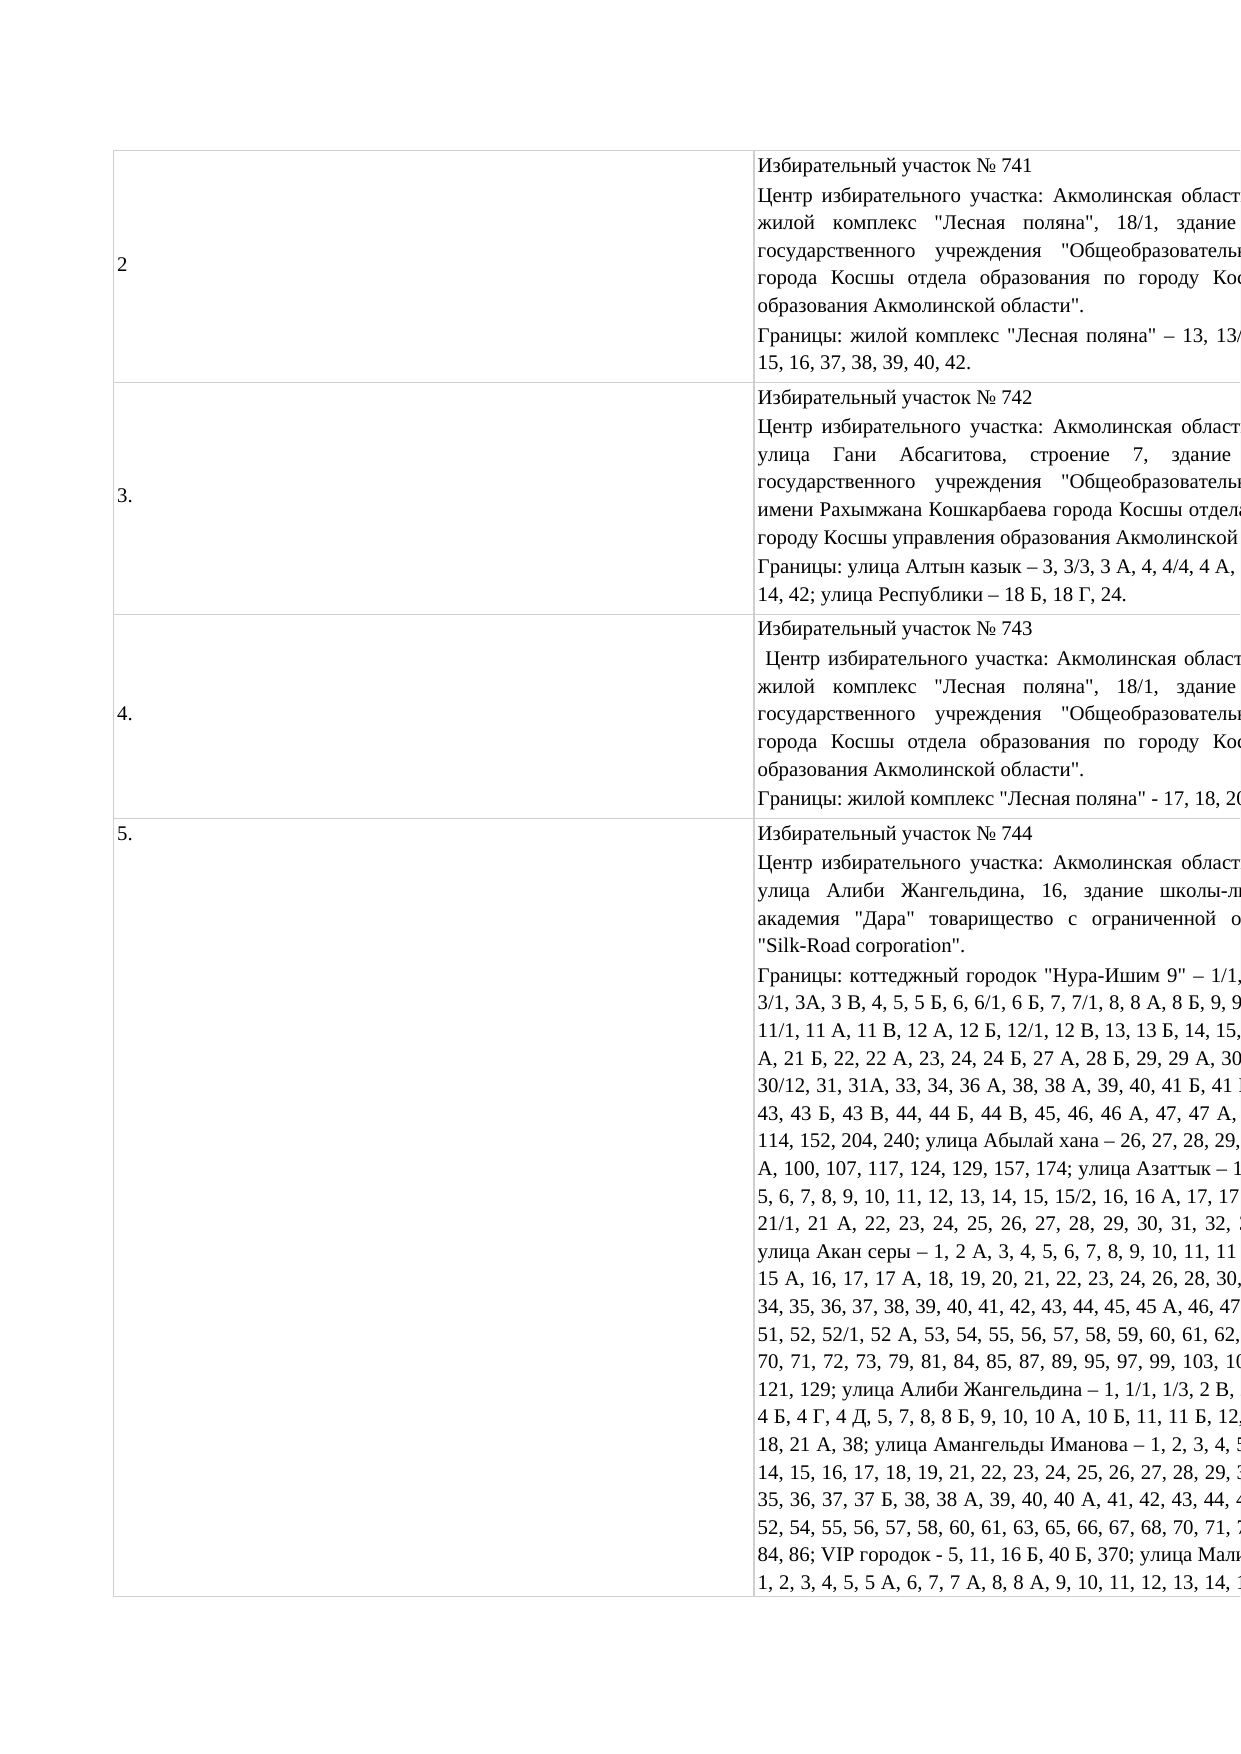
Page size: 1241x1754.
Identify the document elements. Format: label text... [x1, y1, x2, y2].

table_cell Избирательный участок № 743 Центр избирательного участка: Акмолинская область, город Косшы, жилой комплекс "Лесная поляна", 18/1, здание коммунального государственного учреждения "Общеобразовательная школа №2 города Косшы отдела образования по городу Косшы управления образования Акмолинской области". Границы: жилой комплекс "Лесная поляна" - 17, 18, 20, 22, 23, 26. [755, 615, 1240, 818]
table_cell 4. [114, 615, 753, 818]
table_cell Избирательный участок № 741 Центр избирательного участка: Акмолинская область, город Косшы, жилой комплекс "Лесная поляна", 18/1, здание коммунального государственного учреждения "Общеобразовательная школа №2 города Косшы отдела образования по городу Косшы управления образования Акмолинской области". Границы: жилой комплекс "Лесная поляна" – 13, 13/1, 14, 14/1, 14/2, 15, 16, 37, 38, 39, 40, 42. [755, 151, 1240, 382]
table_cell 2 [114, 151, 753, 382]
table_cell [755, 819, 1240, 1596]
table_cell 3. [114, 383, 753, 613]
table_cell Избирательный участок № 742 Центр избирательного участка: Акмолинская область, город Косшы, улица Гани Абсагитова, строение 7, здание коммунального государственного учреждения "Общеобразовательная школа №1 имени Рахымжана Кошкарбаева города Косшы отдела образования по городу Косшы управления образования Акмолинской области". Границы: улица Алтын казык – 3, 3/3, 3 А, 4, 4/4, 4 А, 5, 5/5, 6, 6/6, 8 А, 14, 42; улица Республики – 18 Б, 18 Г, 24. [755, 383, 1240, 613]
table_cell 5. [114, 819, 753, 1596]
